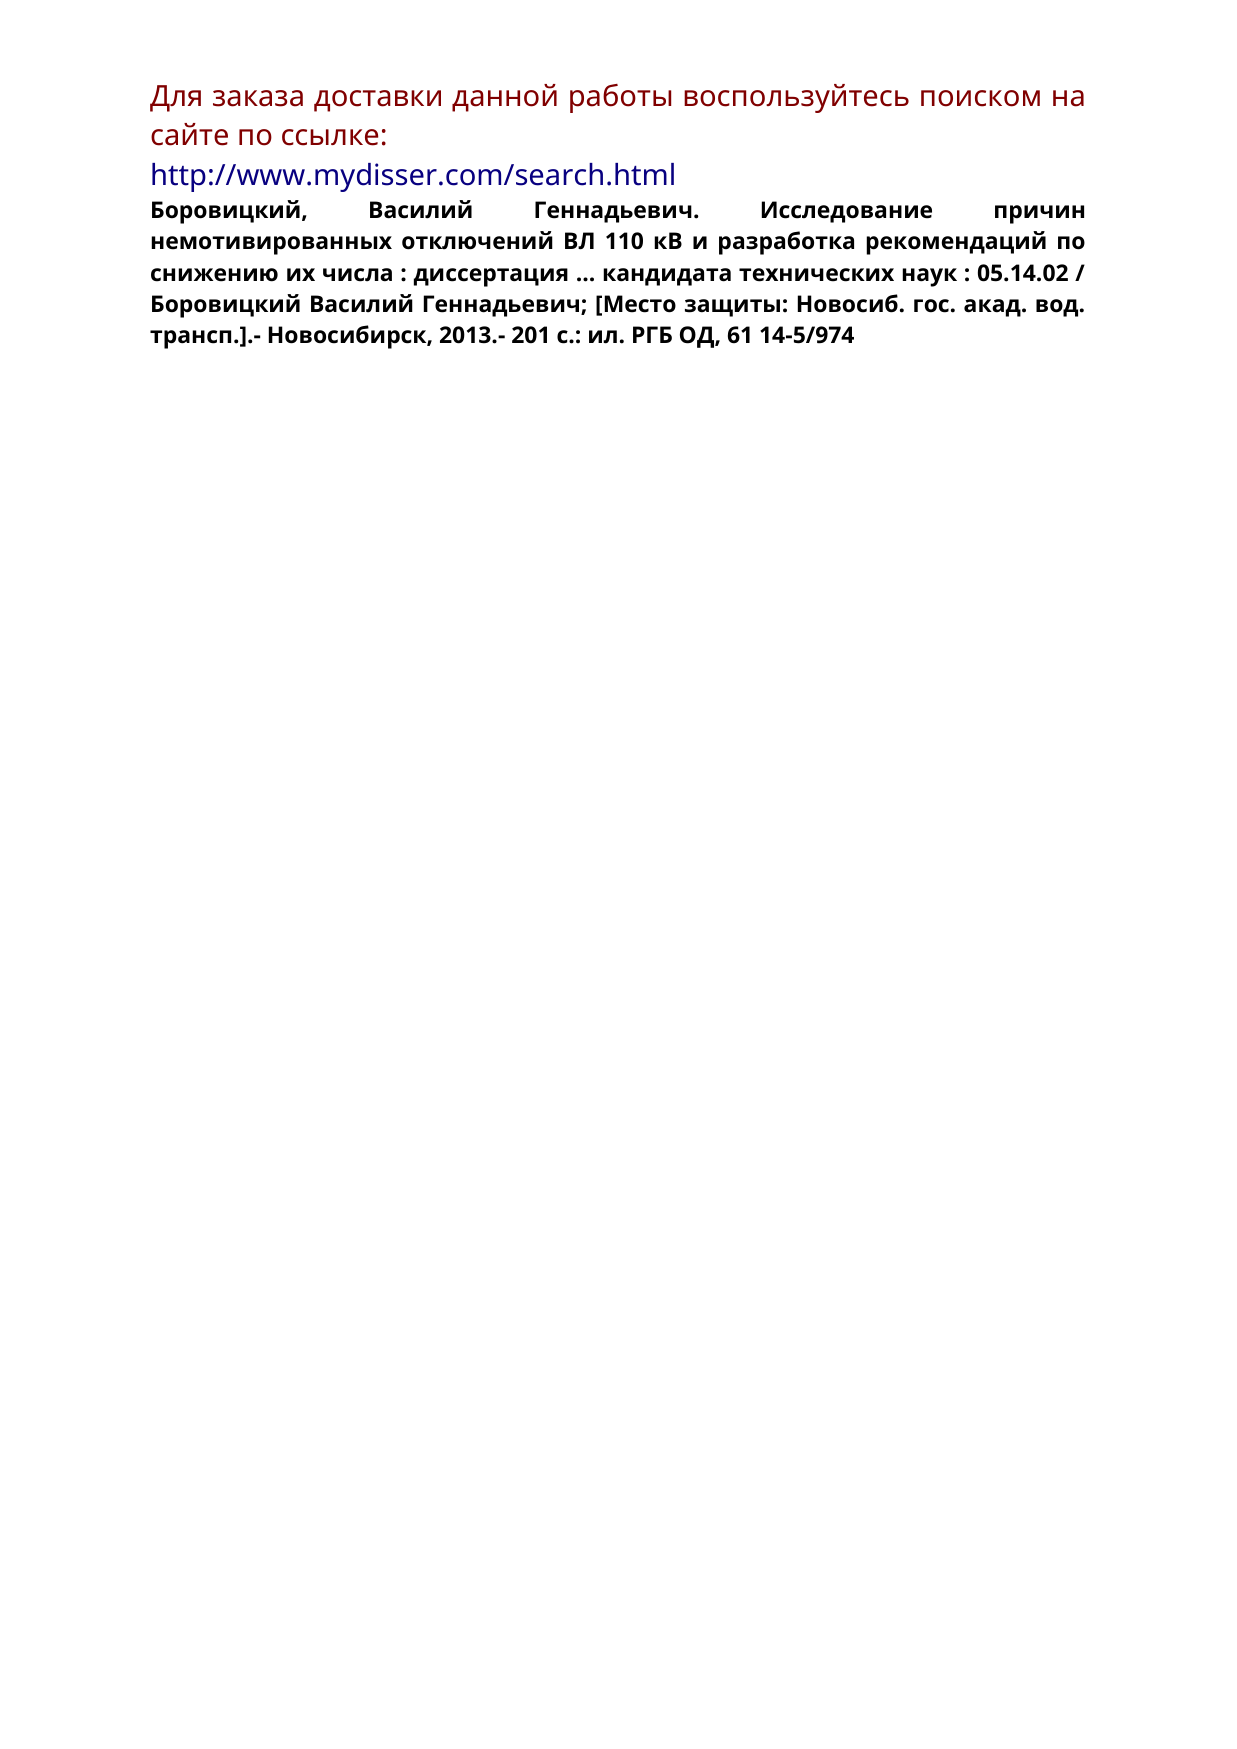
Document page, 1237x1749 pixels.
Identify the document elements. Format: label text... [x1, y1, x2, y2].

text Боровицкий, Василий Геннадьевич. Исследование причин немотивированных отключений ВЛ 110 кВ и разработка рекомендаций по снижению их числа : диссертация ... кандидата технических наук : 05.14.02 / Боровицкий Василий Геннадьевич; [Место защиты: Новосиб. гос. акад. вод. трансп.].- Новосибирск, 2013.- 201 с.: ил. РГБ ОД, 61 14-5/974 [150, 194, 1086, 350]
